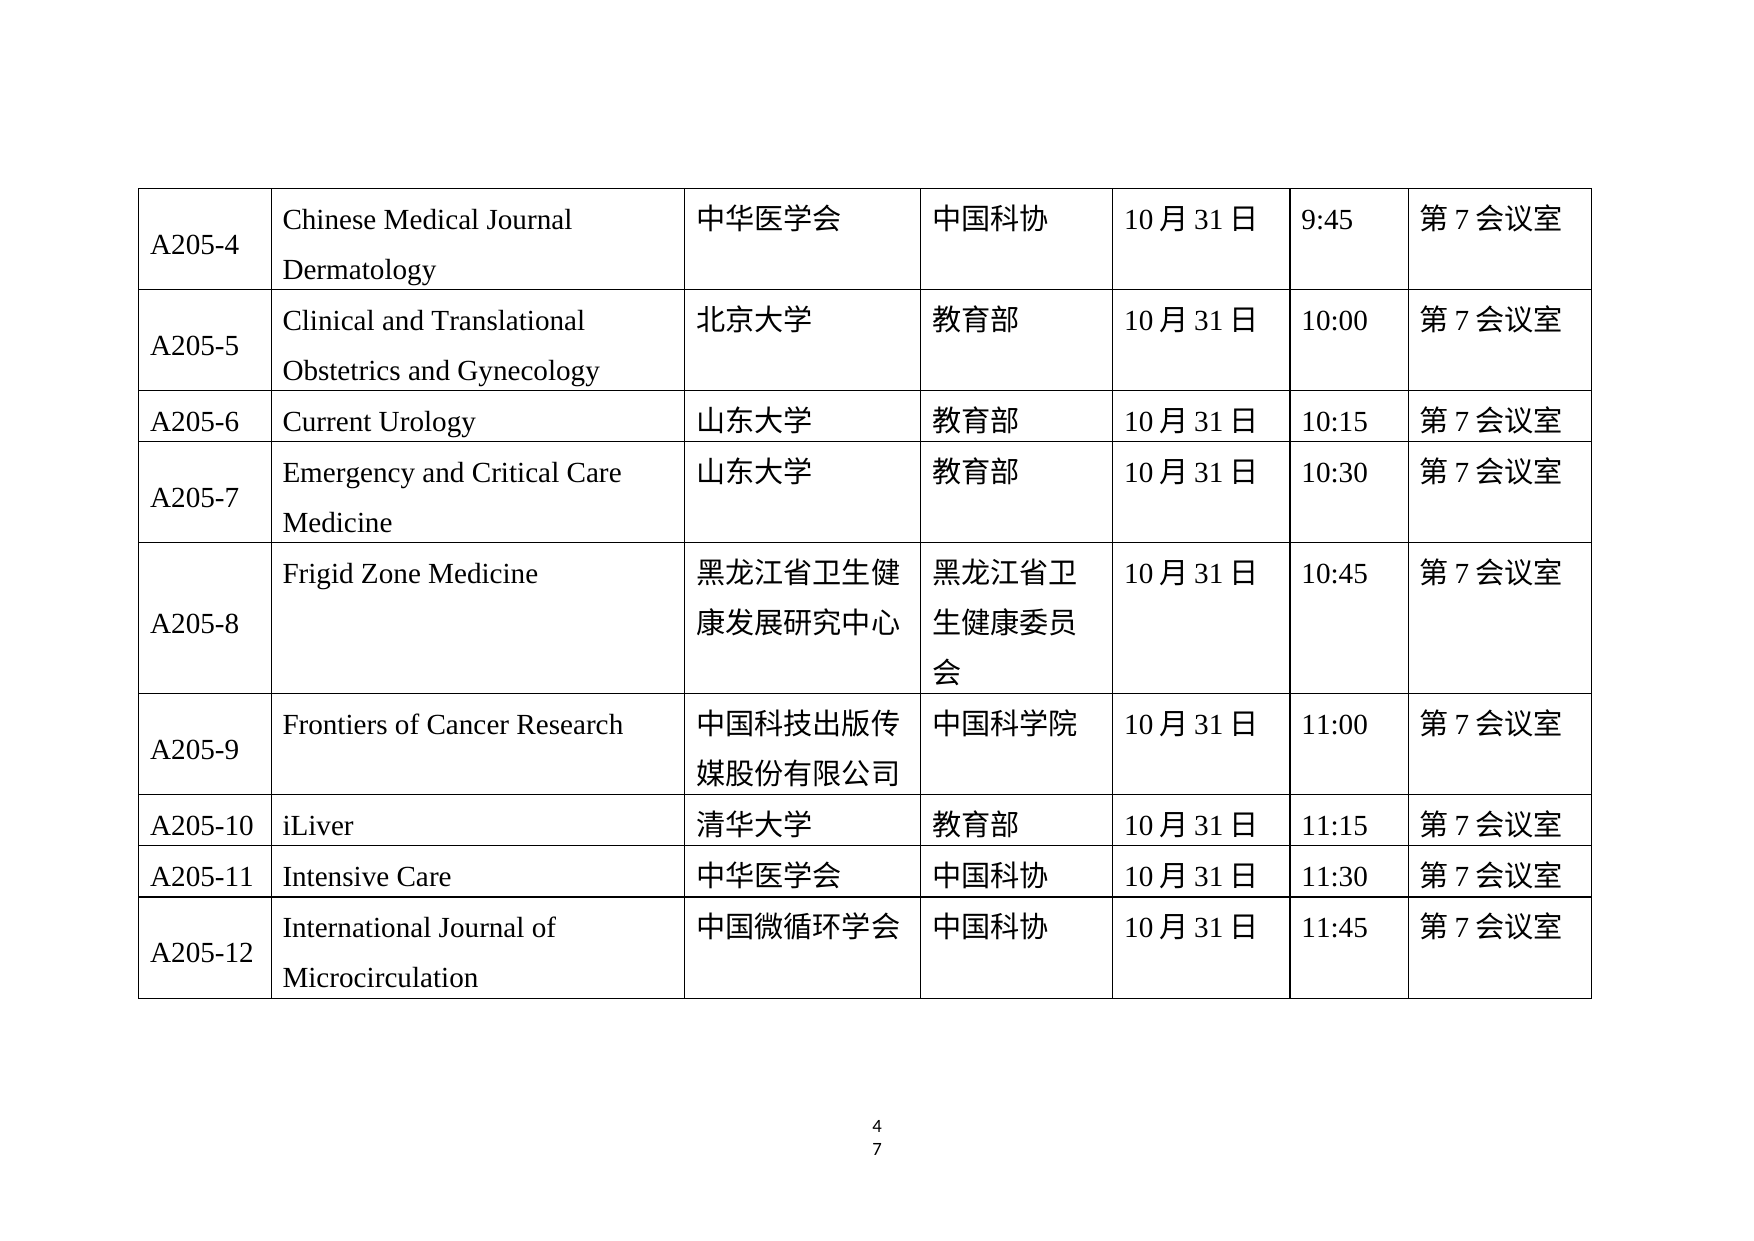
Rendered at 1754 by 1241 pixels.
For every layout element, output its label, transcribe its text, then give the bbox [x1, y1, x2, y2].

table_cell 10:45 [1291, 543, 1408, 693]
table_cell 第7会议室 [1409, 694, 1591, 794]
table_cell 第7会议室 [1409, 189, 1591, 289]
table_cell Frigid Zone Medicine [272, 543, 684, 693]
table_cell 中国科学院 [921, 694, 1112, 794]
table_cell 11:00 [1291, 694, 1408, 794]
table_cell Chinese Medical Journal Dermatology [272, 189, 684, 289]
table_cell Frontiers of Cancer Research [272, 694, 684, 794]
table_cell 10月31日 [1113, 189, 1289, 289]
table_cell A205-7 [139, 442, 271, 542]
table_cell 10月31日 [1113, 543, 1289, 693]
table_cell 教育部 [921, 391, 1112, 441]
table_cell A205-12 [139, 898, 271, 997]
table_cell 10月31日 [1113, 442, 1289, 542]
table_cell 11:15 [1291, 795, 1408, 845]
table_cell 第7会议室 [1409, 391, 1591, 441]
table_cell A205-9 [139, 694, 271, 794]
table_cell 中国科协 [921, 189, 1112, 289]
table_cell 第7会议室 [1409, 290, 1591, 390]
table_cell 10月31日 [1113, 846, 1289, 896]
table_cell A205-6 [139, 391, 271, 441]
table_cell 教育部 [921, 795, 1112, 845]
table_cell 黑龙江省卫生健康发展研究中心 [685, 543, 920, 693]
table_cell 中国微循环学会 [685, 898, 920, 997]
table_cell International Journal of Microcirculation [272, 898, 684, 997]
table_cell 11:30 [1291, 846, 1408, 896]
table_cell 第7会议室 [1409, 543, 1591, 693]
table_cell A205-5 [139, 290, 271, 390]
table_cell A205-4 [139, 189, 271, 289]
table_cell 10:30 [1291, 442, 1408, 542]
table_cell 10月31日 [1113, 290, 1289, 390]
table_cell 黑龙江省卫生健康委员会 [921, 543, 1112, 693]
table_cell Emergency and Critical Care Medicine [272, 442, 684, 542]
table_cell 教育部 [921, 290, 1112, 390]
table_cell 10月31日 [1113, 795, 1289, 845]
table_cell 第7会议室 [1409, 898, 1591, 997]
table_cell 10:15 [1291, 391, 1408, 441]
table_cell 第7会议室 [1409, 795, 1591, 845]
table_cell Intensive Care [272, 846, 684, 896]
table_cell 10月31日 [1113, 391, 1289, 441]
table_cell 中国科技出版传媒股份有限公司 [685, 694, 920, 794]
table_cell A205-11 [139, 846, 271, 896]
table_cell 9:45 [1291, 189, 1408, 289]
table_cell 中华医学会 [685, 189, 920, 289]
table_cell 第7会议室 [1409, 846, 1591, 896]
table_cell 中国科协 [921, 846, 1112, 896]
table_cell Current Urology [272, 391, 684, 441]
table_cell 10:00 [1291, 290, 1408, 390]
table_cell 山东大学 [685, 391, 920, 441]
table_cell 中华医学会 [685, 846, 920, 896]
table_cell 北京大学 [685, 290, 920, 390]
table_cell 教育部 [921, 442, 1112, 542]
table_cell 清华大学 [685, 795, 920, 845]
table_cell A205-10 [139, 795, 271, 845]
table_cell A205-8 [139, 543, 271, 693]
table_cell 10月31日 [1113, 898, 1289, 997]
table_cell Clinical and Translational Obstetrics and Gynecology [272, 290, 684, 390]
table_cell 中国科协 [921, 898, 1112, 997]
table_cell 第7会议室 [1409, 442, 1591, 542]
table_cell 山东大学 [685, 442, 920, 542]
table_cell 11:45 [1291, 898, 1408, 997]
table_cell iLiver [272, 795, 684, 845]
table_cell 10月31日 [1113, 694, 1289, 794]
